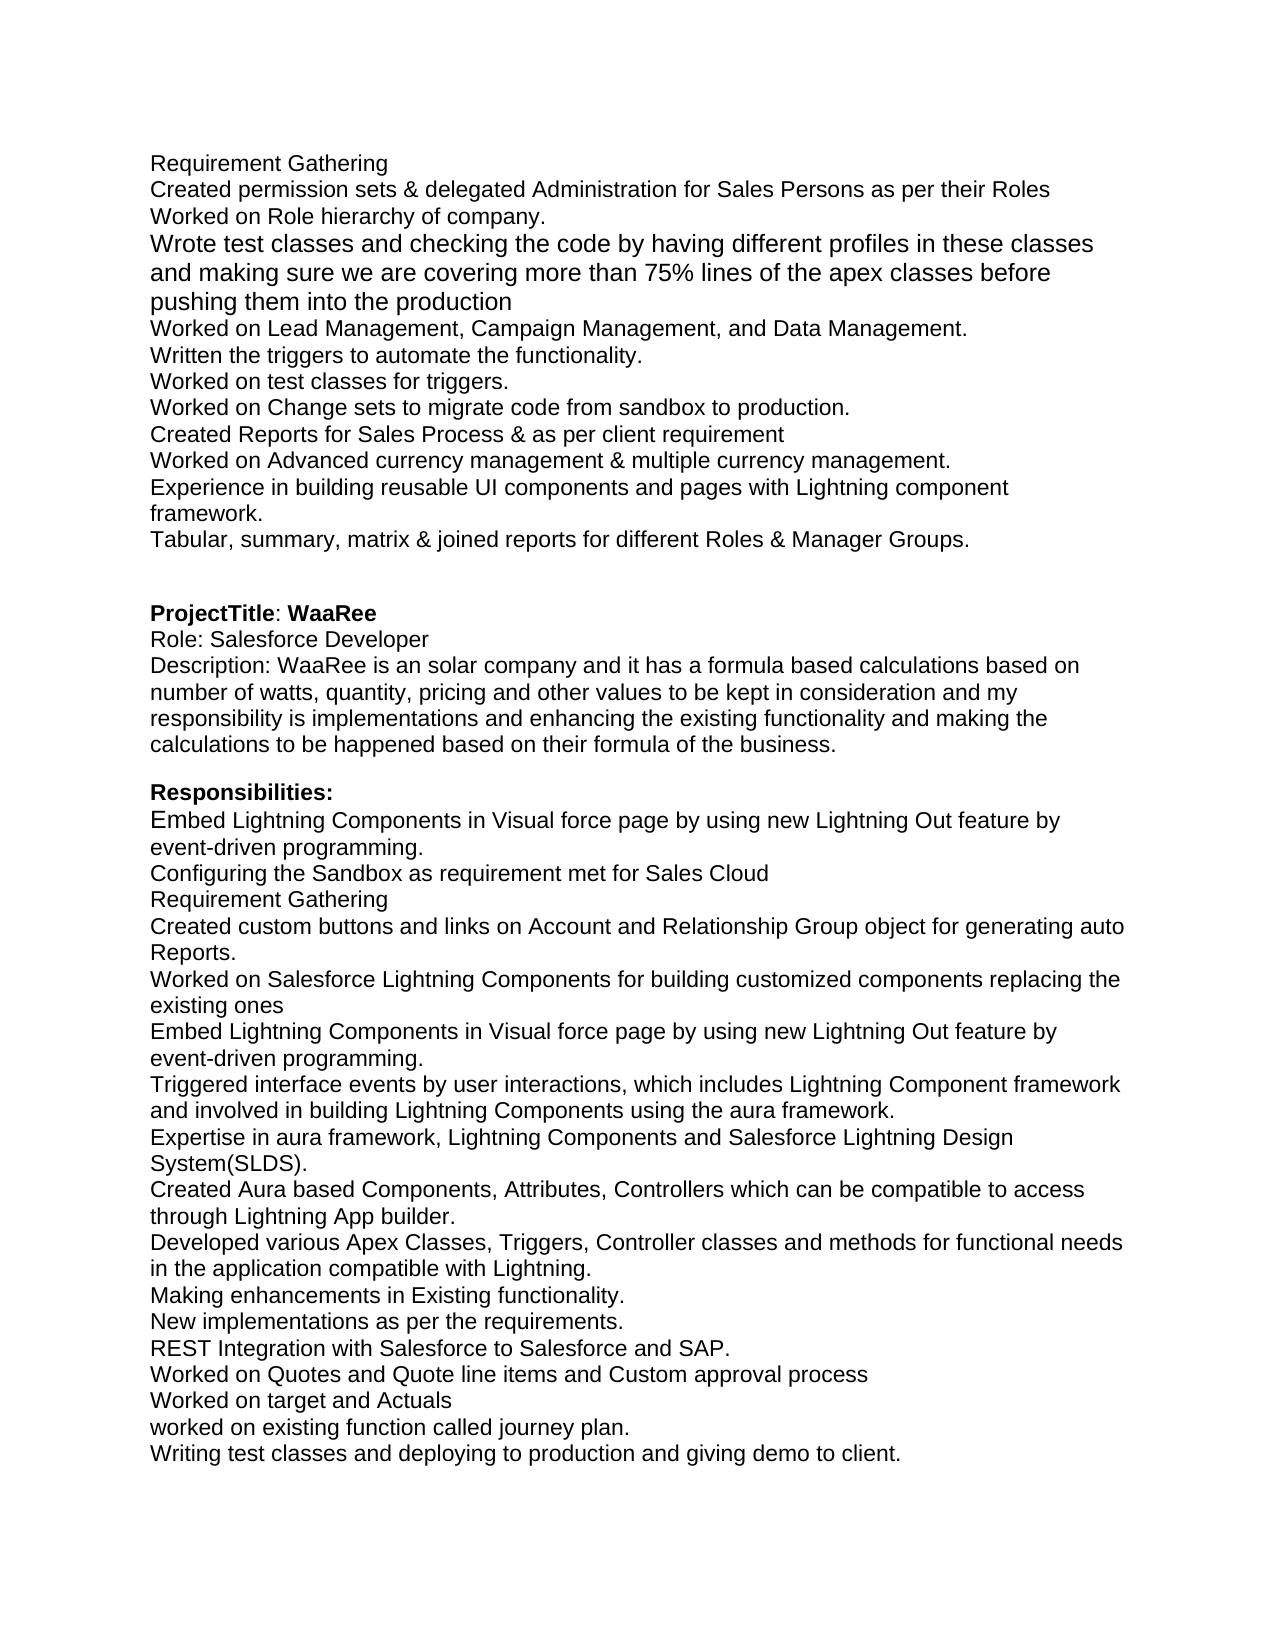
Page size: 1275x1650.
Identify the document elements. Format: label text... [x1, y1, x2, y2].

text Requirement Gathering [150, 150, 1125, 176]
text Wrote test classes and checking the code by having different profiles in these classes and making sure we are covering more than 75% lines of the apex classes before pushing them into the production Worked on Lead Management, Campaign Management, and Data Management. [150, 229, 1125, 342]
text Created Aura based Components, Attributes, Controllers which can be compatible to access through Lightning App builder. [150, 1176, 1125, 1229]
text Worked on Salesforce Lightning Components for building customized components replacing the existing ones [150, 966, 1125, 1018]
text Triggered interface events by user interactions, which includes Lightning Component framework and involved in building Lightning Components using the aura framework. [150, 1071, 1125, 1124]
text Worked on Role hierarchy of company. [150, 203, 1125, 229]
text Tabular, summary, matrix & joined reports for different Roles & Manager Groups. [150, 526, 1125, 552]
text Embed Lightning Components in Visual force page by using new Lightning Out feature by event-driven programming. [150, 1018, 1125, 1071]
text Written the triggers to automate the functionality. Worked on test classes for triggers. Worked on Change sets to migrate code from sandbox to production. Created Reports for Sales Process & as per client requirement Worked on Advanced currency management & multiple currency management. [150, 342, 1125, 473]
text Making enhancements in Existing functionality. [150, 1282, 1125, 1308]
text ProjectTitle: WaaRee [150, 600, 1125, 626]
text Developed various Apex Classes, Triggers, Controller classes and methods for functional needs in the application compatible with Lightning. [150, 1229, 1125, 1282]
text Expertise in aura framework, Lightning Components and Salesforce Lightning Design System(SLDS). [150, 1124, 1125, 1176]
text Created custom buttons and links on Account and Relationship Group object for generating auto Reports. [150, 913, 1125, 966]
text New implementations as per the requirements. REST Integration with Salesforce to Salesforce and SAP. [150, 1308, 1125, 1361]
text Experience in building reusable UI components and pages with Lightning component framework. [150, 473, 1125, 526]
text Worked on Quotes and Quote line items and Custom approval process Worked on target and Actuals worked on existing function called journey plan. [150, 1361, 1125, 1440]
text Requirement Gathering [150, 886, 1125, 913]
text Role: Salesforce Developer Description: WaaRee is an solar company and it has a formula based calculations based on number of watts, quantity, pricing and other values to be kept in consideration and my responsibility is implementations and enhancing the existing functionality and making the calculations to be happened based on their formula of the business. [150, 626, 1125, 758]
text Responsibilities: [150, 779, 1125, 805]
text Writing test classes and deploying to production and giving demo to client. [150, 1440, 1125, 1466]
text Embed Lightning Components in Visual force page by using new Lightning Out feature by event-driven programming. Configuring the Sandbox as requirement met for Sales Cloud [150, 805, 1125, 886]
text Created permission sets & delegated Administration for Sales Persons as per their Roles [150, 176, 1125, 203]
